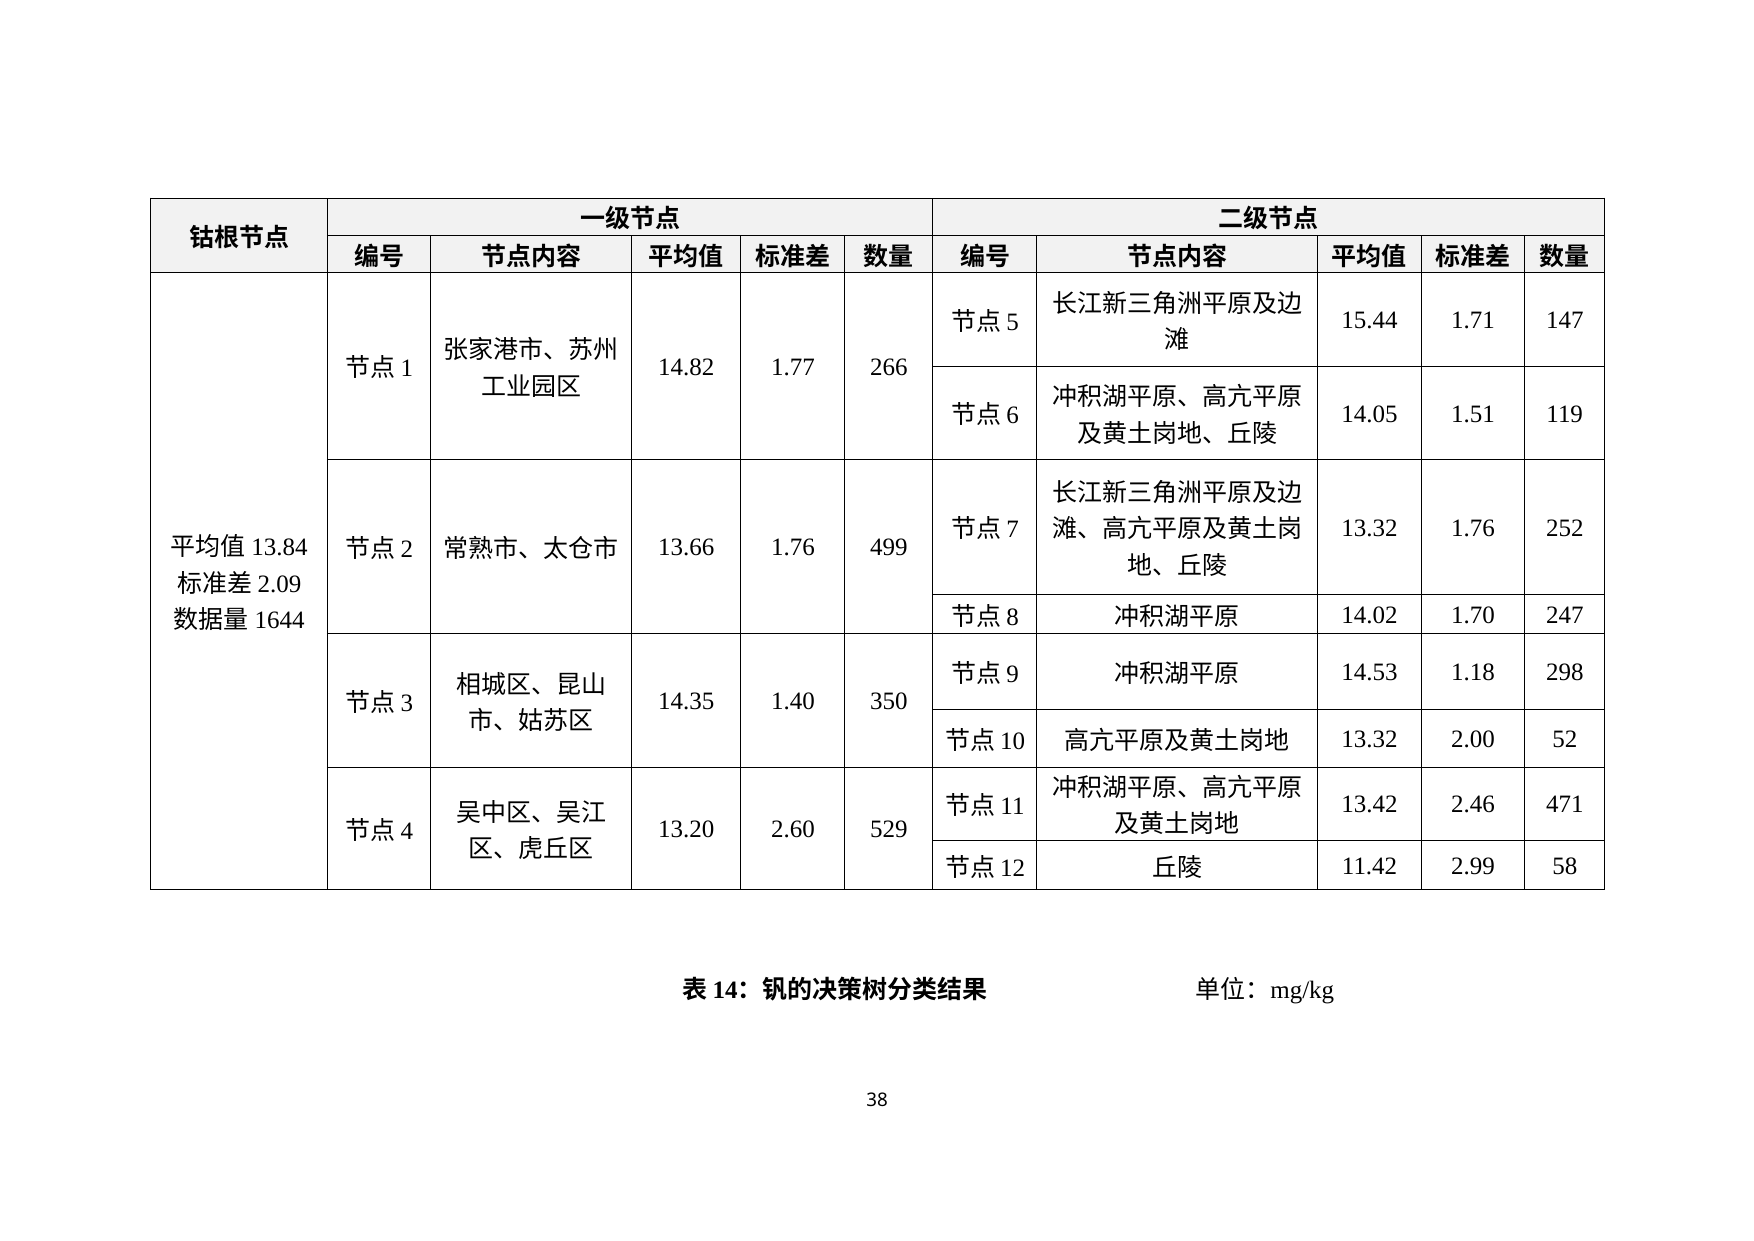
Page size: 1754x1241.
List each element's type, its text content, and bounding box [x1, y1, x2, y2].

table_cell 13.42 [1318, 768, 1421, 840]
table_cell 节点6 [933, 367, 1036, 459]
table_cell 1.51 [1422, 367, 1524, 459]
table_cell 节点2 [328, 460, 430, 633]
table_cell 529 [845, 768, 932, 889]
table_cell 1.40 [741, 634, 844, 767]
table_cell 499 [845, 460, 932, 633]
table_cell 147 [1525, 273, 1604, 366]
table_cell 数量 [845, 236, 932, 272]
table_cell 15.44 [1318, 273, 1421, 366]
table_cell 标准差 [741, 236, 844, 272]
table_cell 247 [1525, 595, 1604, 633]
table_cell 丘陵 [1037, 841, 1317, 889]
table_cell 2.00 [1422, 710, 1524, 767]
table_cell 节点8 [933, 595, 1036, 633]
table_cell 冲积湖平原 [1037, 595, 1317, 633]
table_cell 冲积湖平原、高亢平原及黄土岗地 [1037, 768, 1317, 840]
table_cell 节点1 [328, 273, 430, 459]
table_cell 常熟市、太仓市 [431, 460, 631, 633]
table_cell 14.02 [1318, 595, 1421, 633]
table_cell 252 [1525, 460, 1604, 594]
table_cell 标准差 [1422, 236, 1524, 272]
table_cell 平均值 [1318, 236, 1421, 272]
table_cell 数量 [1525, 236, 1604, 272]
table_cell 张家港市、苏州工业园区 [431, 273, 631, 459]
text 表14：钒的决策树分类结果 单位：mg/kg [150, 955, 1604, 1020]
table_cell 1.77 [741, 273, 844, 459]
table_cell 471 [1525, 768, 1604, 840]
table_cell 11.42 [1318, 841, 1421, 889]
table_cell 冲积湖平原、高亢平原及黄土岗地、丘陵 [1037, 367, 1317, 459]
table_header 一级节点 [328, 199, 932, 235]
table_cell 119 [1525, 367, 1604, 459]
table_cell 2.99 [1422, 841, 1524, 889]
table_cell 长江新三角洲平原及边滩、高亢平原及黄土岗地、丘陵 [1037, 460, 1317, 594]
table_cell 14.53 [1318, 634, 1421, 709]
table_cell 冲积湖平原 [1037, 634, 1317, 709]
table_cell 13.32 [1318, 460, 1421, 594]
table_cell 13.66 [632, 460, 740, 633]
table_cell 1.70 [1422, 595, 1524, 633]
table_cell 266 [845, 273, 932, 459]
table_cell 节点4 [328, 768, 430, 889]
table_cell 350 [845, 634, 932, 767]
table_cell 高亢平原及黄土岗地 [1037, 710, 1317, 767]
table_header 钴根节点 [151, 199, 327, 272]
table_cell 编号 [328, 236, 430, 272]
table_cell 相城区、昆山市、姑苏区 [431, 634, 631, 767]
table_cell 节点11 [933, 768, 1036, 840]
table_cell 平均值 13.84 标准差 2.09 数据量 1644 [151, 273, 327, 889]
table_cell 13.32 [1318, 710, 1421, 767]
table_header 二级节点 [933, 199, 1604, 235]
table_cell 58 [1525, 841, 1604, 889]
table_cell 节点9 [933, 634, 1036, 709]
table_cell 1.18 [1422, 634, 1524, 709]
table_cell 2.60 [741, 768, 844, 889]
table_cell 节点3 [328, 634, 430, 767]
table_cell 52 [1525, 710, 1604, 767]
table_cell 节点7 [933, 460, 1036, 594]
table_cell 平均值 [632, 236, 740, 272]
table_cell 14.05 [1318, 367, 1421, 459]
table_cell 1.71 [1422, 273, 1524, 366]
table_cell 14.82 [632, 273, 740, 459]
table_cell 1.76 [741, 460, 844, 633]
table_cell 节点5 [933, 273, 1036, 366]
table_cell 13.20 [632, 768, 740, 889]
table_cell 2.46 [1422, 768, 1524, 840]
table_cell 14.35 [632, 634, 740, 767]
table_cell 节点10 [933, 710, 1036, 767]
table_cell 节点内容 [431, 236, 631, 272]
table_cell 编号 [933, 236, 1036, 272]
table_cell 节点内容 [1037, 236, 1317, 272]
table_cell 1.76 [1422, 460, 1524, 594]
table_cell 吴中区、吴江区、虎丘区 [431, 768, 631, 889]
table_cell 长江新三角洲平原及边滩 [1037, 273, 1317, 366]
table_cell 节点12 [933, 841, 1036, 889]
table_cell 298 [1525, 634, 1604, 709]
